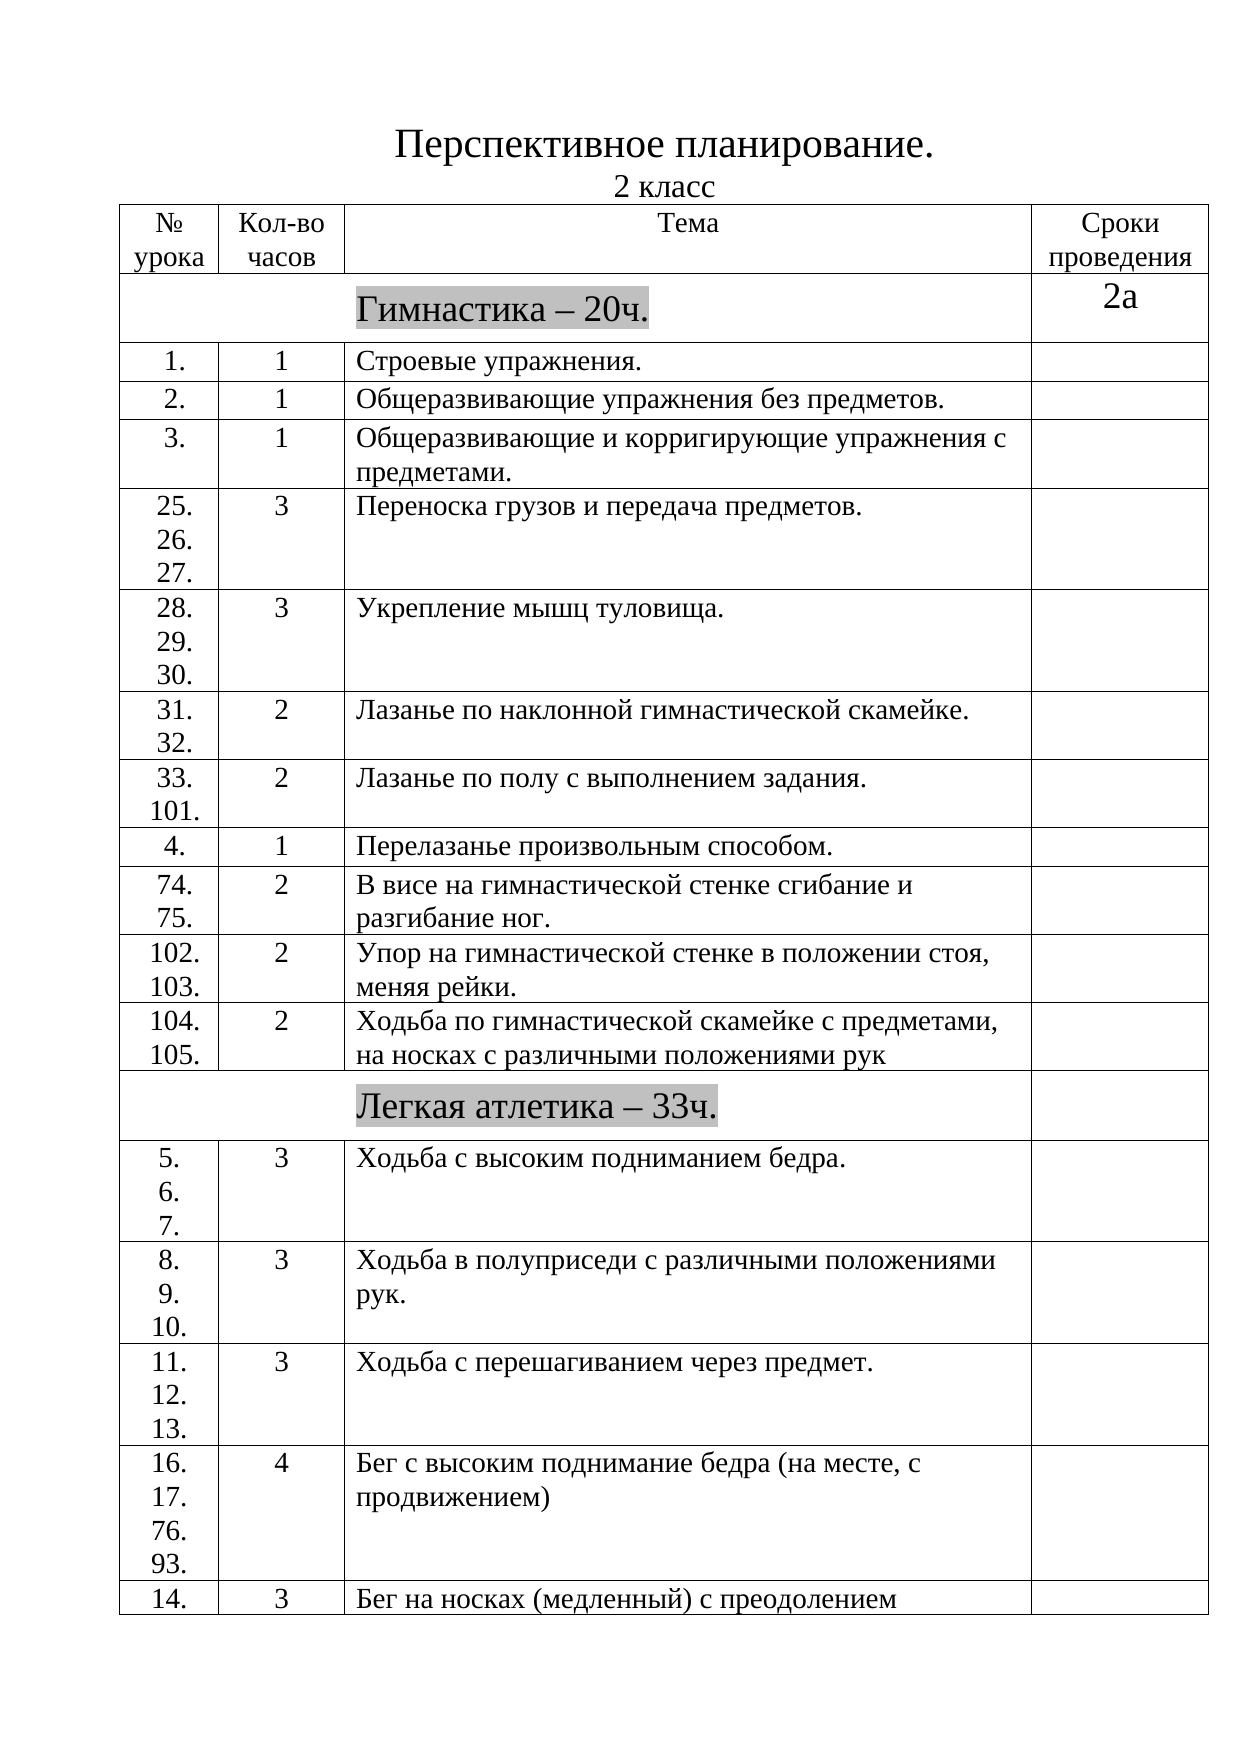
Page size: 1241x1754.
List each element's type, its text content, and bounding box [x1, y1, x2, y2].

table_cell Ходьба в полуприседи с различными положениями рук. [345, 1242, 1031, 1343]
table_cell 4. [120, 828, 218, 866]
table_cell [1032, 420, 1208, 487]
table_cell [1032, 343, 1208, 381]
table_cell [1032, 1344, 1208, 1444]
table_cell 3. [120, 420, 218, 487]
table_cell 25. 26. 27. [120, 489, 218, 589]
table_cell 8. 9. 10. [120, 1242, 218, 1343]
table_cell [1032, 692, 1208, 759]
text 2 класс [177, 166, 1152, 204]
table_cell 31. 32. [120, 692, 218, 759]
table_cell 3 [219, 1344, 344, 1444]
table_cell 3 [219, 590, 344, 691]
table_cell Строевые упражнения. [345, 343, 1031, 381]
table_cell [1032, 760, 1208, 827]
table_cell 3 [219, 1581, 344, 1614]
table_cell [1032, 1141, 1208, 1241]
table_cell 1 [219, 828, 344, 866]
table_header Сроки проведения [1032, 205, 1208, 272]
table_cell 5. 6. 7. [120, 1141, 218, 1241]
table_cell 1 [219, 343, 344, 381]
table_cell 2 [219, 935, 344, 1002]
table_cell 4 [219, 1446, 344, 1580]
table_cell Перелазанье произвольным способом. [345, 828, 1031, 866]
table_cell 102. 103. [120, 935, 218, 1002]
table_cell Бег с высоким поднимание бедра (на месте, с продвижением) [345, 1446, 1031, 1580]
table_cell Общеразвивающие и корригирующие упражнения с предметами. [345, 420, 1031, 487]
table_cell 2. [120, 382, 218, 419]
table_cell [1032, 1071, 1208, 1139]
table_cell 2 [219, 692, 344, 759]
table_cell [1032, 1446, 1208, 1580]
table_header № урока [120, 205, 218, 272]
table_cell 74. 75. [120, 867, 218, 934]
table_cell 3 [219, 1242, 344, 1343]
table_cell 3 [219, 1141, 344, 1241]
table_cell Легкая атлетика – 33ч. [120, 1071, 1031, 1139]
table_cell 104. 105. [120, 1003, 218, 1070]
table_cell [1032, 1581, 1208, 1614]
table_cell 3 [219, 489, 344, 589]
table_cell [345, 1581, 1031, 1614]
text Перспективное планирование. [177, 118, 1152, 166]
table_cell Ходьба с перешагиванием через предмет. [345, 1344, 1031, 1444]
table_cell 1 [219, 382, 344, 419]
table_cell 28. 29. 30. [120, 590, 218, 691]
table_cell 14. 15. 77. [120, 1581, 218, 1614]
table_header Тема [345, 205, 1031, 272]
table_cell [1032, 590, 1208, 691]
table_cell 2 [219, 760, 344, 827]
table_cell Лазанье по наклонной гимнастической скамейке. [345, 692, 1031, 759]
table_cell [1032, 867, 1208, 934]
table_cell 1. [120, 343, 218, 381]
table_cell Ходьба с высоким подниманием бедра. [345, 1141, 1031, 1241]
table_cell [1032, 382, 1208, 419]
table_cell [1032, 828, 1208, 866]
table_cell Упор на гимнастической стенке в положении стоя, меняя рейки. [345, 935, 1031, 1002]
table_cell 2а [1032, 274, 1208, 342]
table_cell 1 [219, 420, 344, 487]
table_cell 2 [219, 867, 344, 934]
table_cell [1032, 935, 1208, 1002]
table_cell [1032, 1242, 1208, 1343]
table_cell [1032, 489, 1208, 589]
table_cell Укрепление мышц туловища. [345, 590, 1031, 691]
table_cell 11. 12. 13. [120, 1344, 218, 1444]
table_cell Переноска грузов и передача предметов. [345, 489, 1031, 589]
table_cell Гимнастика – 20ч. [120, 274, 1031, 342]
table_cell [1032, 1003, 1208, 1070]
table_cell 2 [219, 1003, 344, 1070]
table_cell В висе на гимнастической стенке сгибание и разгибание ног. [345, 867, 1031, 934]
table_cell Ходьба по гимнастической скамейке с предметами, на носках с различными положениями рук [345, 1003, 1031, 1070]
table_cell Общеразвивающие упражнения без предметов. [345, 382, 1031, 419]
table_cell Лазанье по полу с выполнением задания. [345, 760, 1031, 827]
table_cell 16. 17. 76. 93. [120, 1446, 218, 1580]
table_cell 33. 101. [120, 760, 218, 827]
table_header Кол-во часов [219, 205, 344, 272]
